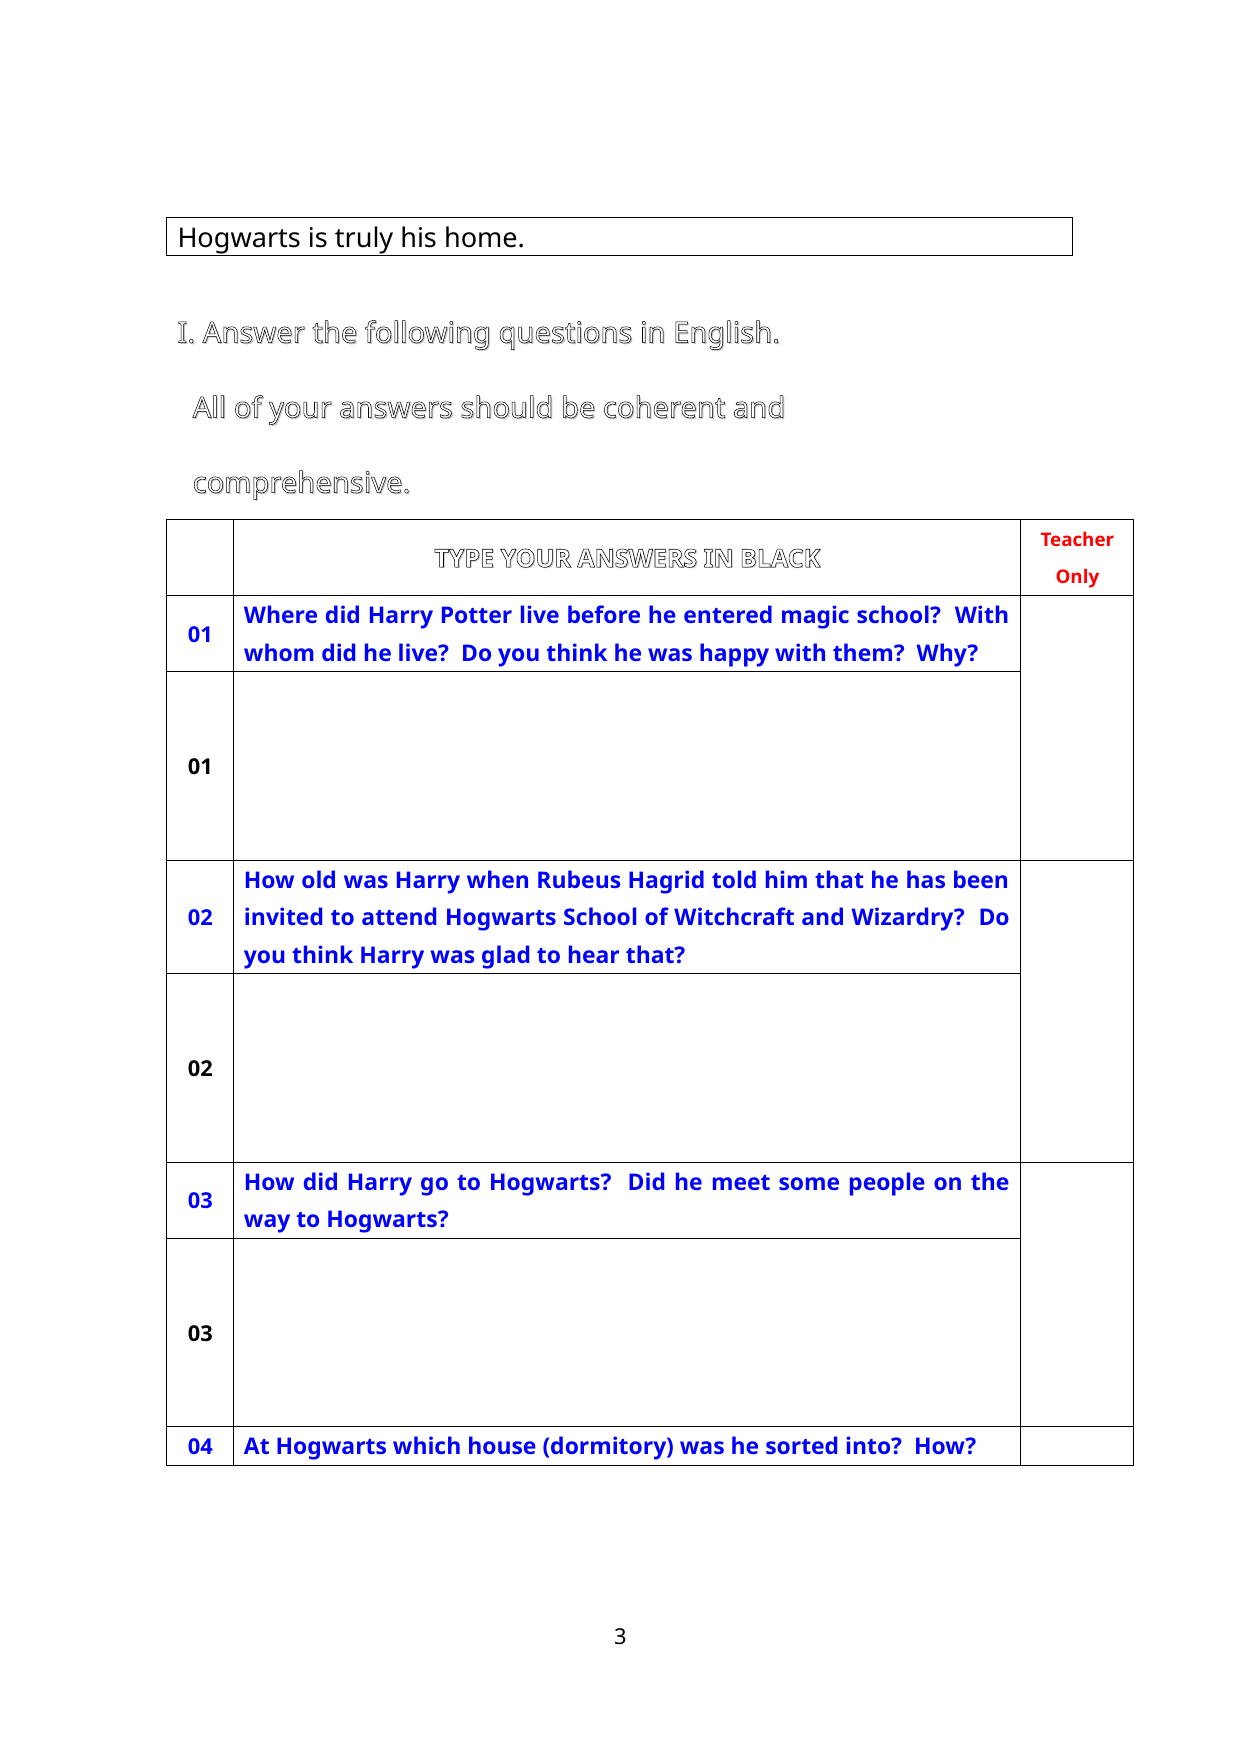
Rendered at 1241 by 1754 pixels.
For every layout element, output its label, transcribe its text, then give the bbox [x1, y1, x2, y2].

table_header TYPE YOUR ANSWERS IN BLACK [234, 520, 1020, 595]
table_cell [234, 974, 1020, 1162]
table_cell [1021, 596, 1133, 859]
table_cell 04 [167, 1427, 233, 1465]
table_cell 02 [167, 861, 233, 973]
table_cell 03 [167, 1163, 233, 1238]
table_cell 01 [167, 672, 233, 859]
subtitle I. Answer the following questions in English. [177, 294, 1063, 369]
table_header [167, 520, 233, 595]
table_cell [234, 672, 1020, 859]
table_cell 03 [167, 1239, 233, 1426]
table_cell Where did Harry Potter live before he entered magic school? With whom did he live? Do you think he was happy with them? Why? [234, 596, 1020, 671]
table_cell [1021, 861, 1133, 1162]
table_cell 01 [167, 596, 233, 671]
table_cell [1021, 1163, 1133, 1426]
table_cell How old was Harry when Rubeus Hagrid told him that he has been invited to attend Hogwarts School of Witchcraft and Wizardry? Do you think Harry was glad to hear that? [234, 861, 1020, 973]
subtitle All of your answers should be coherent and [177, 369, 1063, 444]
table_cell [1021, 1427, 1133, 1465]
table_header Teacher Only [1021, 520, 1133, 595]
table_cell 02 [167, 974, 233, 1162]
table_cell [234, 1239, 1020, 1426]
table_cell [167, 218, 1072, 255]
subtitle comprehensive. [177, 444, 1063, 519]
table_cell How did Harry go to Hogwarts? Did he meet some people on the way to Hogwarts? [234, 1163, 1020, 1238]
table_cell At Hogwarts which house (dormitory) was he sorted into? How? [234, 1427, 1020, 1465]
